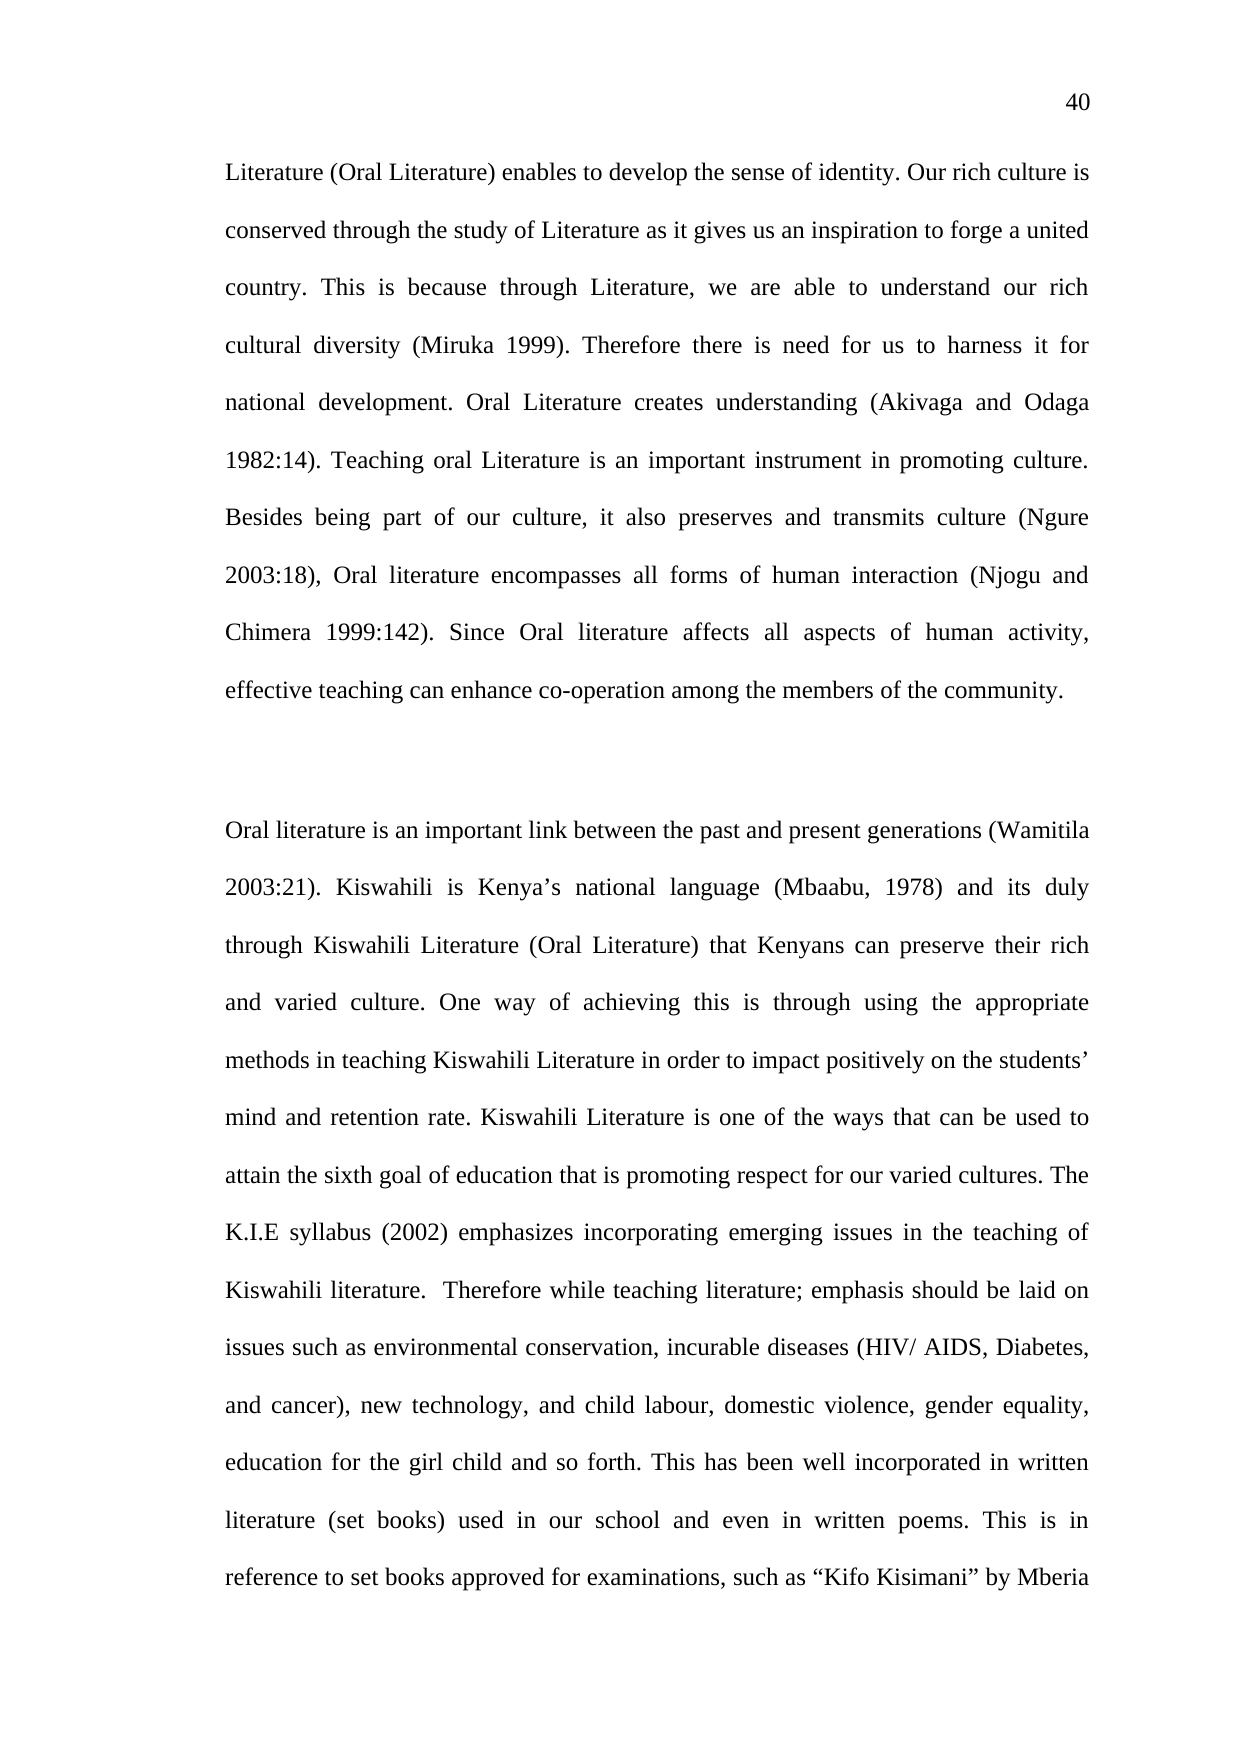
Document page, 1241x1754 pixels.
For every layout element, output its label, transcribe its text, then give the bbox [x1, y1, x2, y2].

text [225, 815, 1090, 1591]
text Literature (Oral Literature) enables to develop the sense of identity. Our rich culture is conserved through the study of Literature as it gives us an inspiration to forge a united country. This is because through Literature, we are able to understand our rich cultural diversity (Miruka 1999). Therefore there is need for us to harness it for national development. Oral Literature creates understanding (Akivaga and Odaga 1982:14). Teaching oral Literature is an important instrument in promoting culture. Besides being part of our culture, it also preserves and transmits culture (Ngure 2003:18), Oral literature encompasses all forms of human interaction (Njogu and Chimera 1999:142). Since Oral literature affects all aspects of human activity, effective teaching can enhance co-operation among the members of the community. [225, 157, 1090, 704]
